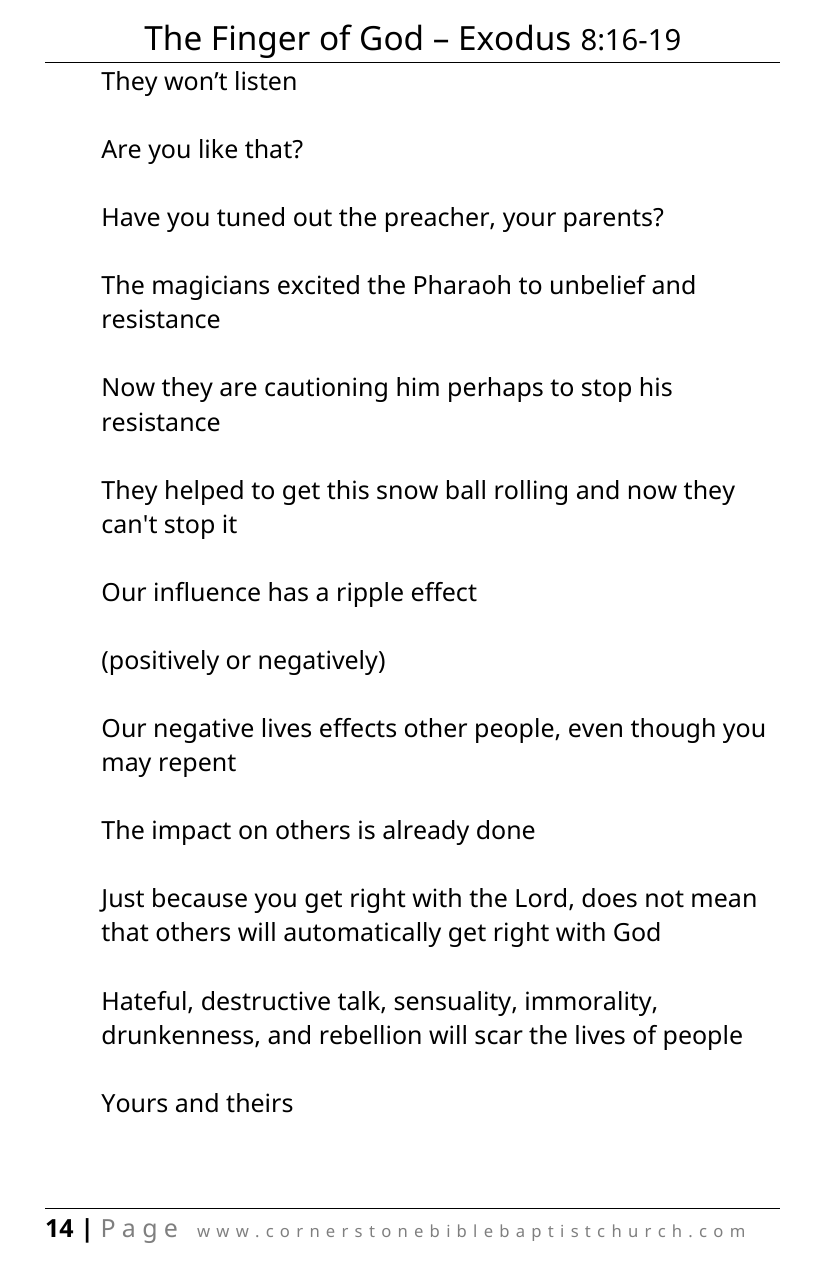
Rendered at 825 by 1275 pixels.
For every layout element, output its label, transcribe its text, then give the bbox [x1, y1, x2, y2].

text Are you like that? [101, 132, 780, 166]
text Our influence has a ripple effect [101, 574, 780, 608]
text The impact on others is already done [101, 813, 780, 847]
text They helped to get this snow ball rolling and now they can't stop it [101, 472, 780, 540]
text (positively or negatively) [101, 643, 780, 677]
text Hateful, destructive talk, sensuality, immorality, drunkenness, and rebellion will scar the lives of people [101, 983, 780, 1051]
text Now they are cautioning him perhaps to stop his resistance [101, 370, 780, 438]
text Yours and theirs [101, 1085, 780, 1119]
text The magicians excited the Pharaoh to unbelief and resistance [101, 268, 780, 336]
text Have you tuned out the preacher, your parents? [101, 200, 780, 234]
text Just because you get right with the Lord, does not mean that others will automatically get right with God [101, 881, 780, 949]
text Our negative lives effects other people, even though you may repent [101, 711, 780, 779]
text They won’t listen [101, 63, 780, 98]
